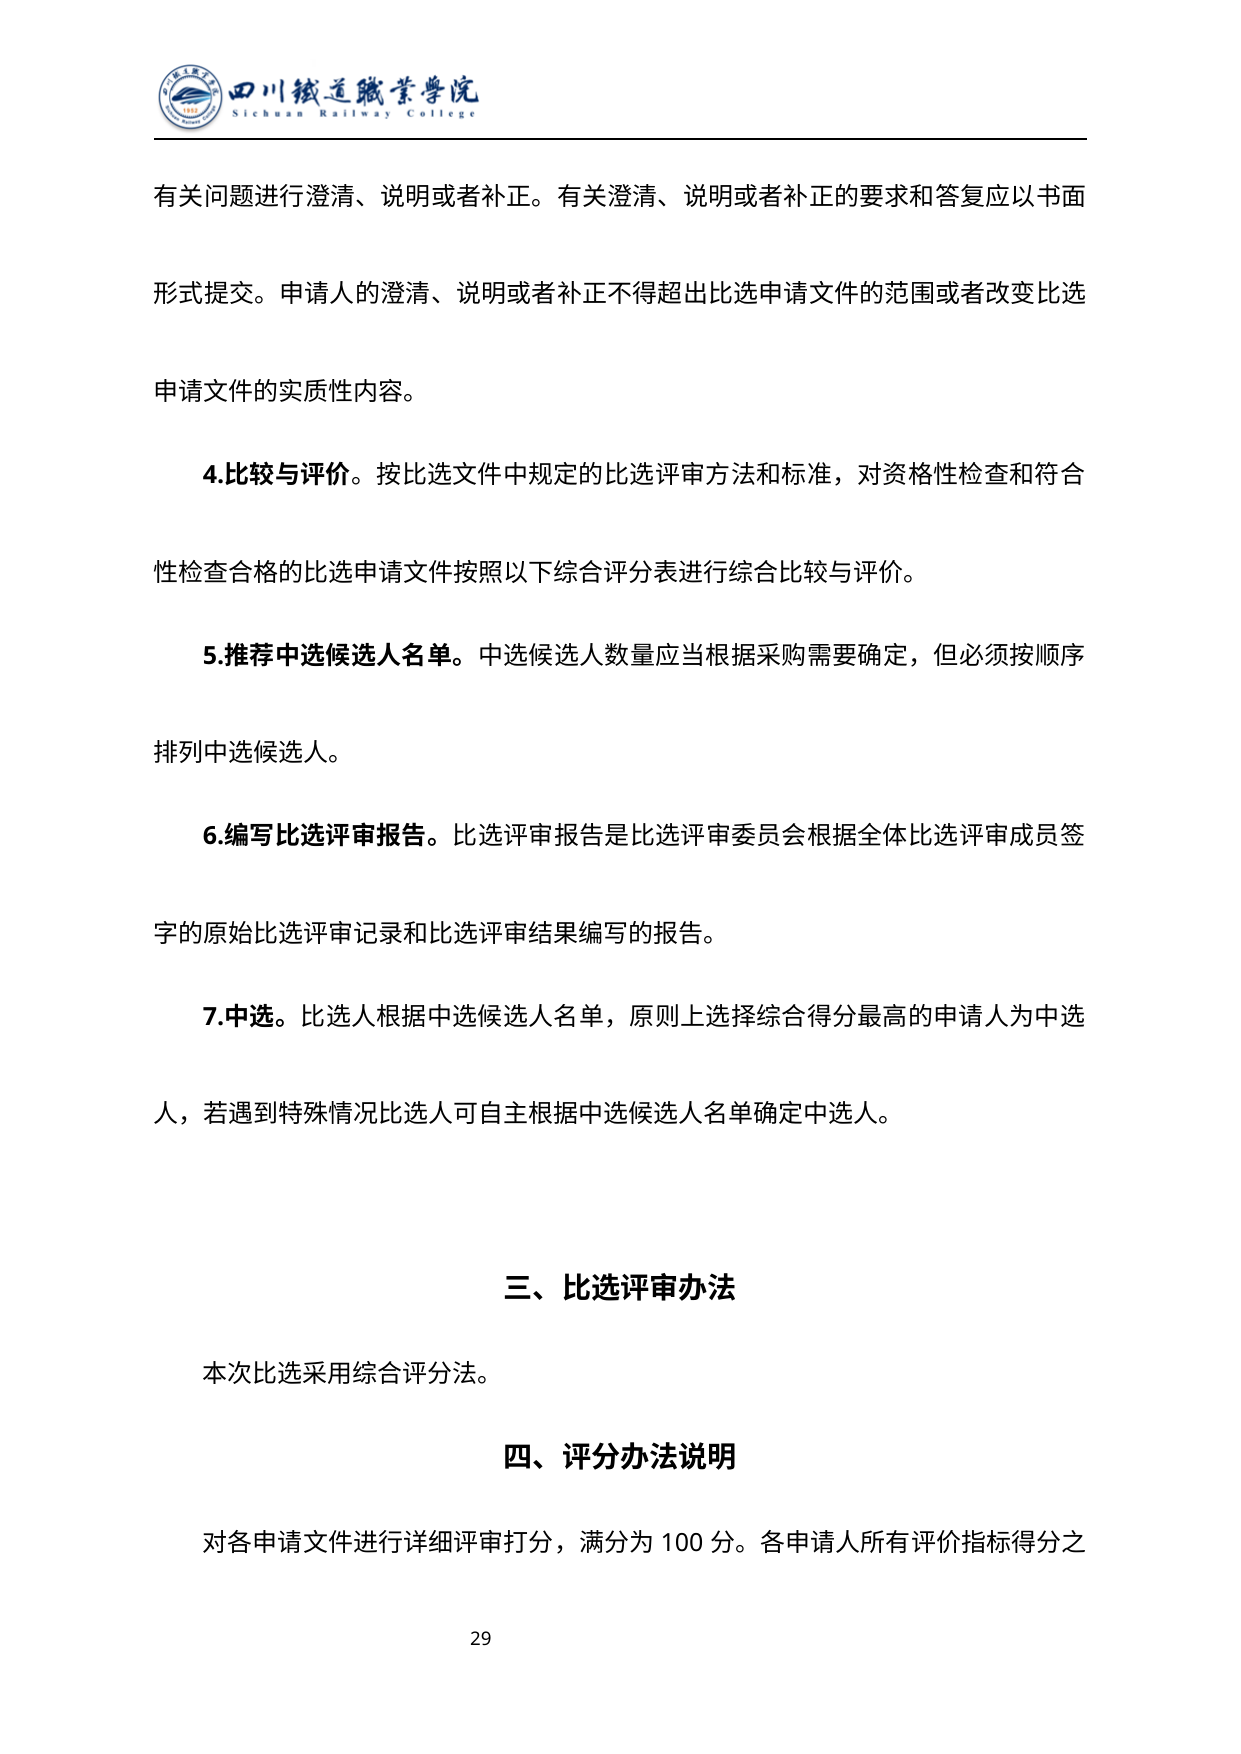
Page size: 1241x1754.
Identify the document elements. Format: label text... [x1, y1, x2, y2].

text 7.中选。比选人根据中选候选人名单，原则上选择综合得分最高的申请人为中选人，若遇到特殊情况比选人可自主根据中选候选人名单确定中选人。 [153, 982, 1087, 1144]
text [153, 1508, 1087, 1573]
text 本次比选采用综合评分法。 [153, 1339, 1087, 1404]
text 四、评分办法说明 [153, 1422, 1087, 1487]
text 三、比选评审办法 [153, 1253, 1087, 1318]
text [153, 162, 1087, 422]
text 5.推荐中选候选人名单。中选候选人数量应当根据采购需要确定，但必须按顺序排列中选候选人。 [153, 621, 1087, 783]
text 4.比较与评价。按比选文件中规定的比选评审方法和标准，对资格性检查和符合性检查合格的比选申请文件按照以下综合评分表进行综合比较与评价。 [153, 440, 1087, 603]
text 6.编写比选评审报告。比选评审报告是比选评审委员会根据全体比选评审成员签字的原始比选评审记录和比选评审结果编写的报告。 [153, 801, 1087, 964]
picture [153, 59, 485, 136]
